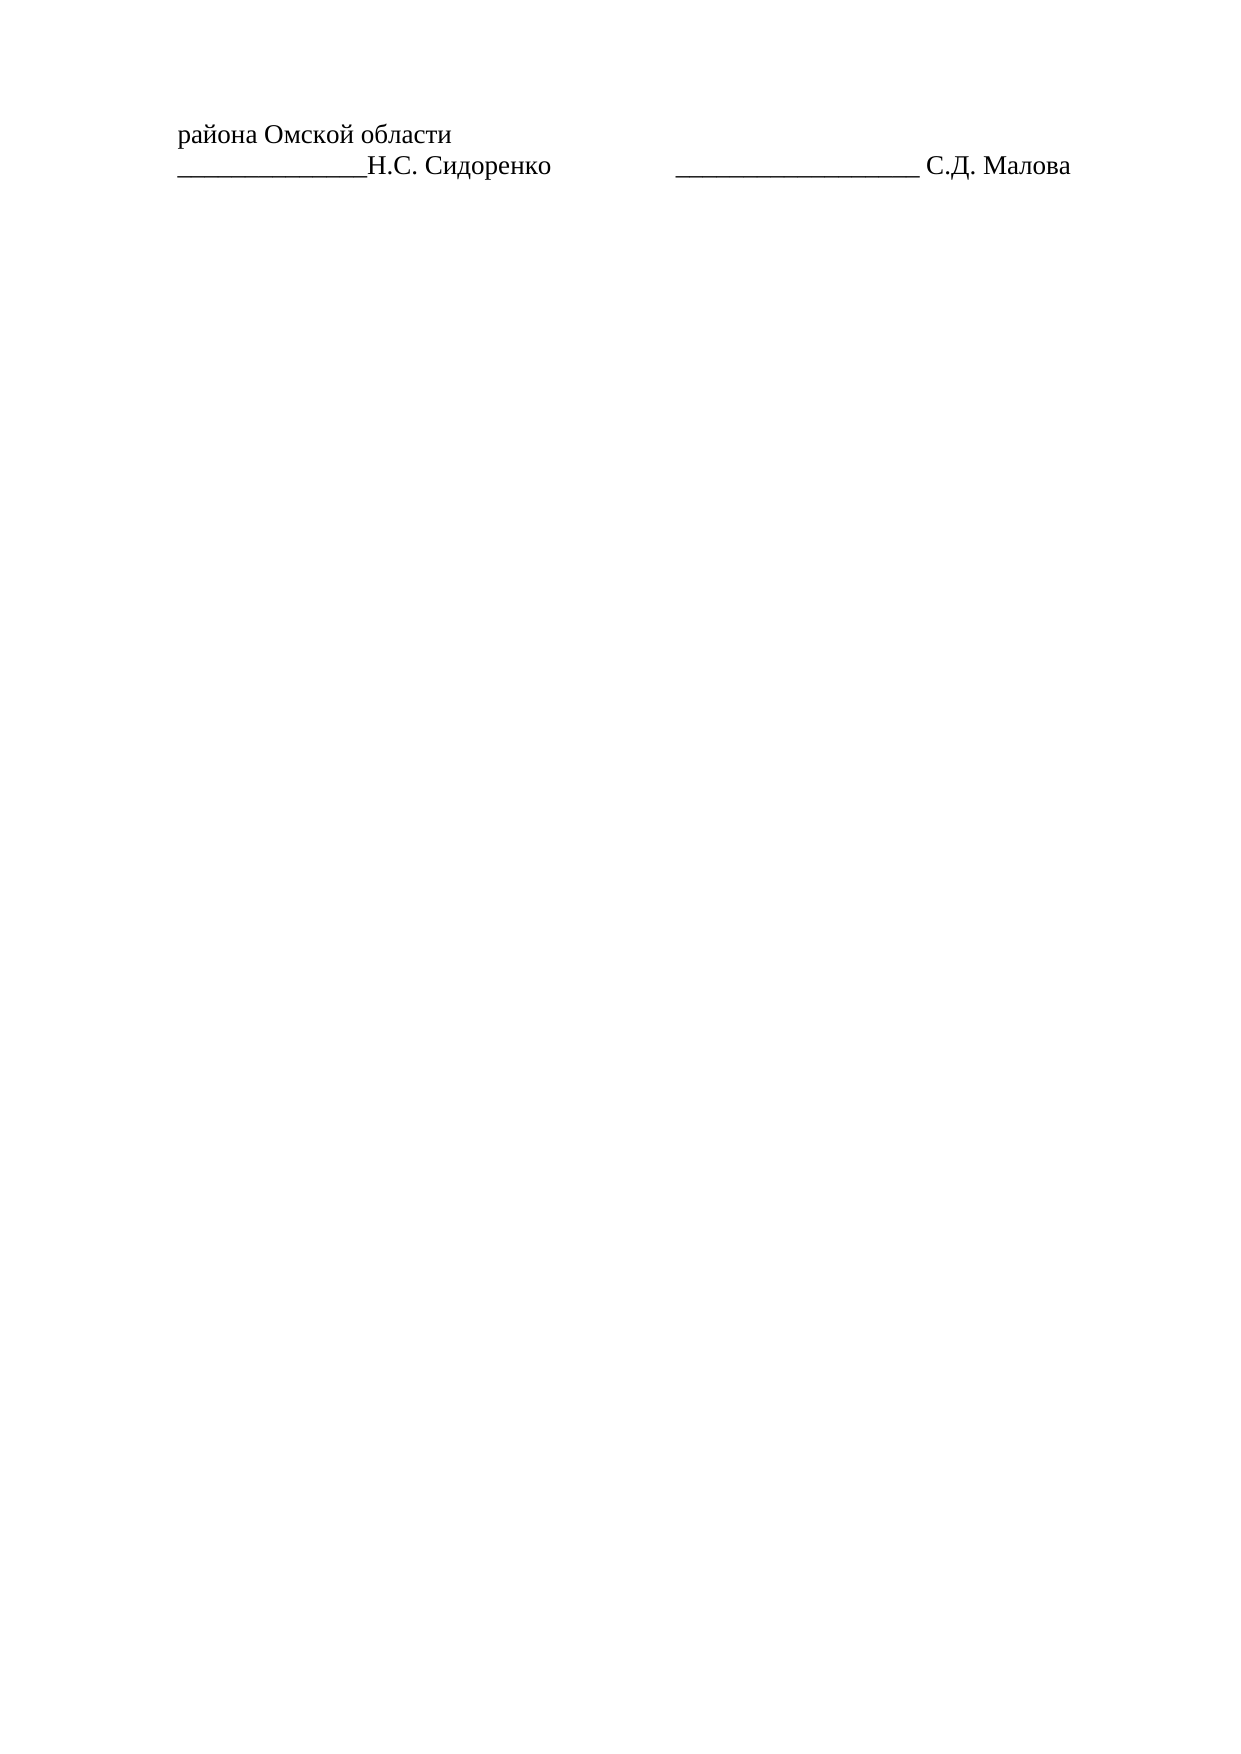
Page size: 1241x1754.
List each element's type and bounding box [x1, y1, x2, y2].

table_header [664, 118, 1163, 212]
table_header [166, 118, 664, 212]
